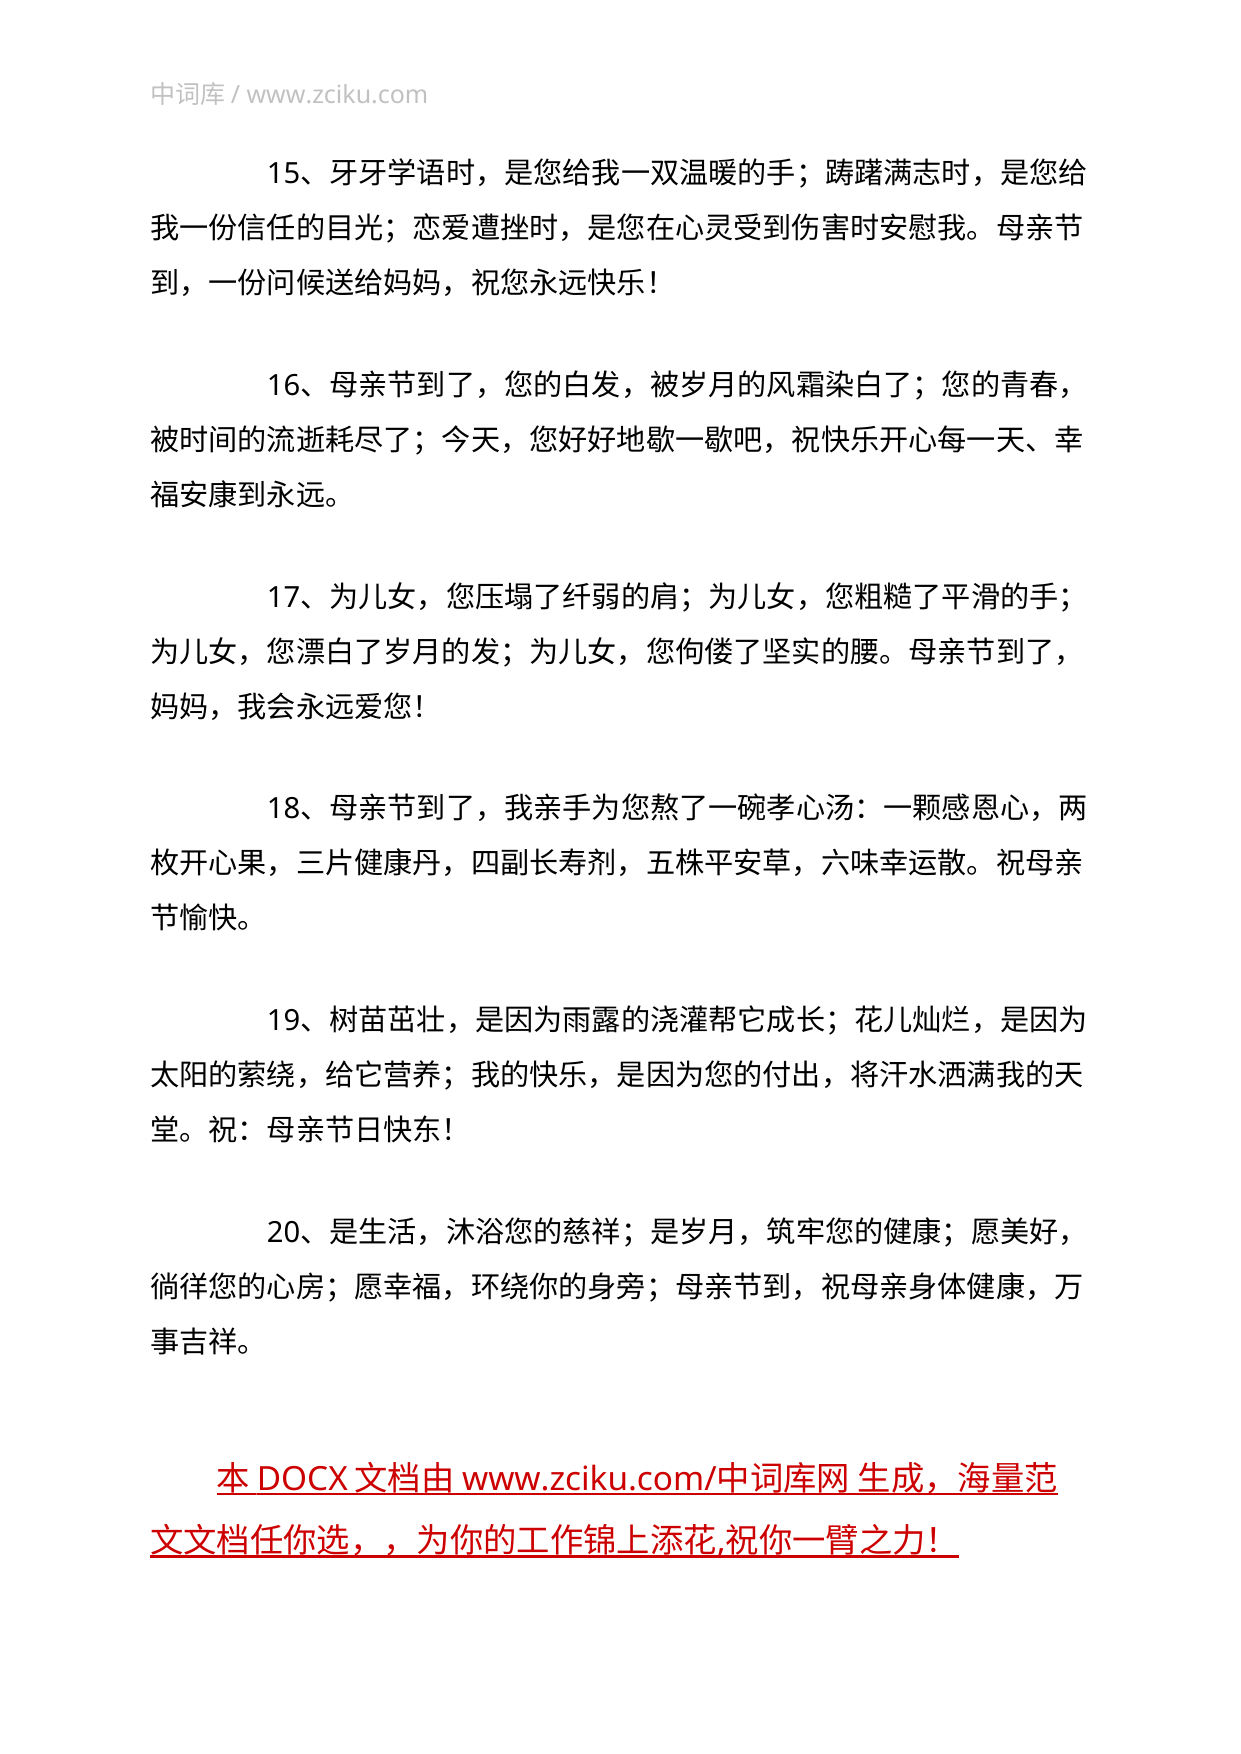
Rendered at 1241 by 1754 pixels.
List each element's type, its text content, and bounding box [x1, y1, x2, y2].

text 15、牙牙学语时，是您给我一双温暖的手；踌躇满志时，是您给我一份信任的目光；恋爱遭挫时，是您在心灵受到伤害时安慰我。母亲节到，一份问候送给妈妈，祝您永远快乐！ [150, 150, 1090, 302]
text 本DOCX文档由 www.zciku.com/中词库网 生成，海量范文文档任你选，，为你的工作锦上添花,祝你一臂之力！ [150, 1451, 1090, 1562]
text 19、树苗茁壮，是因为雨露的浇灌帮它成长；花儿灿烂，是因为太阳的萦绕，给它营养；我的快乐，是因为您的付出，将汗水洒满我的天堂。祝：母亲节日快东！ [150, 997, 1090, 1149]
text 17、为儿女，您压塌了纤弱的肩；为儿女，您粗糙了平滑的手；为儿女，您漂白了岁月的发；为儿女，您佝偻了坚实的腰。母亲节到了，妈妈，我会永远爱您！ [150, 573, 1090, 726]
text 20、是生活，沐浴您的慈祥；是岁月，筑牢您的健康；愿美好，徜徉您的心房；愿幸福，环绕你的身旁；母亲节到，祝母亲身体健康，万事吉祥。 [150, 1208, 1090, 1361]
text 16、母亲节到了，您的白发，被岁月的风霜染白了；您的青春，被时间的流逝耗尽了；今天，您好好地歇一歇吧，祝快乐开心每一天、幸福安康到永远。 [150, 362, 1090, 514]
text 18、母亲节到了，我亲手为您熬了一碗孝心汤：一颗感恩心，两枚开心果，三片健康丹，四副长寿剂，五株平安草，六味幸运散。祝母亲节愉快。 [150, 785, 1090, 937]
